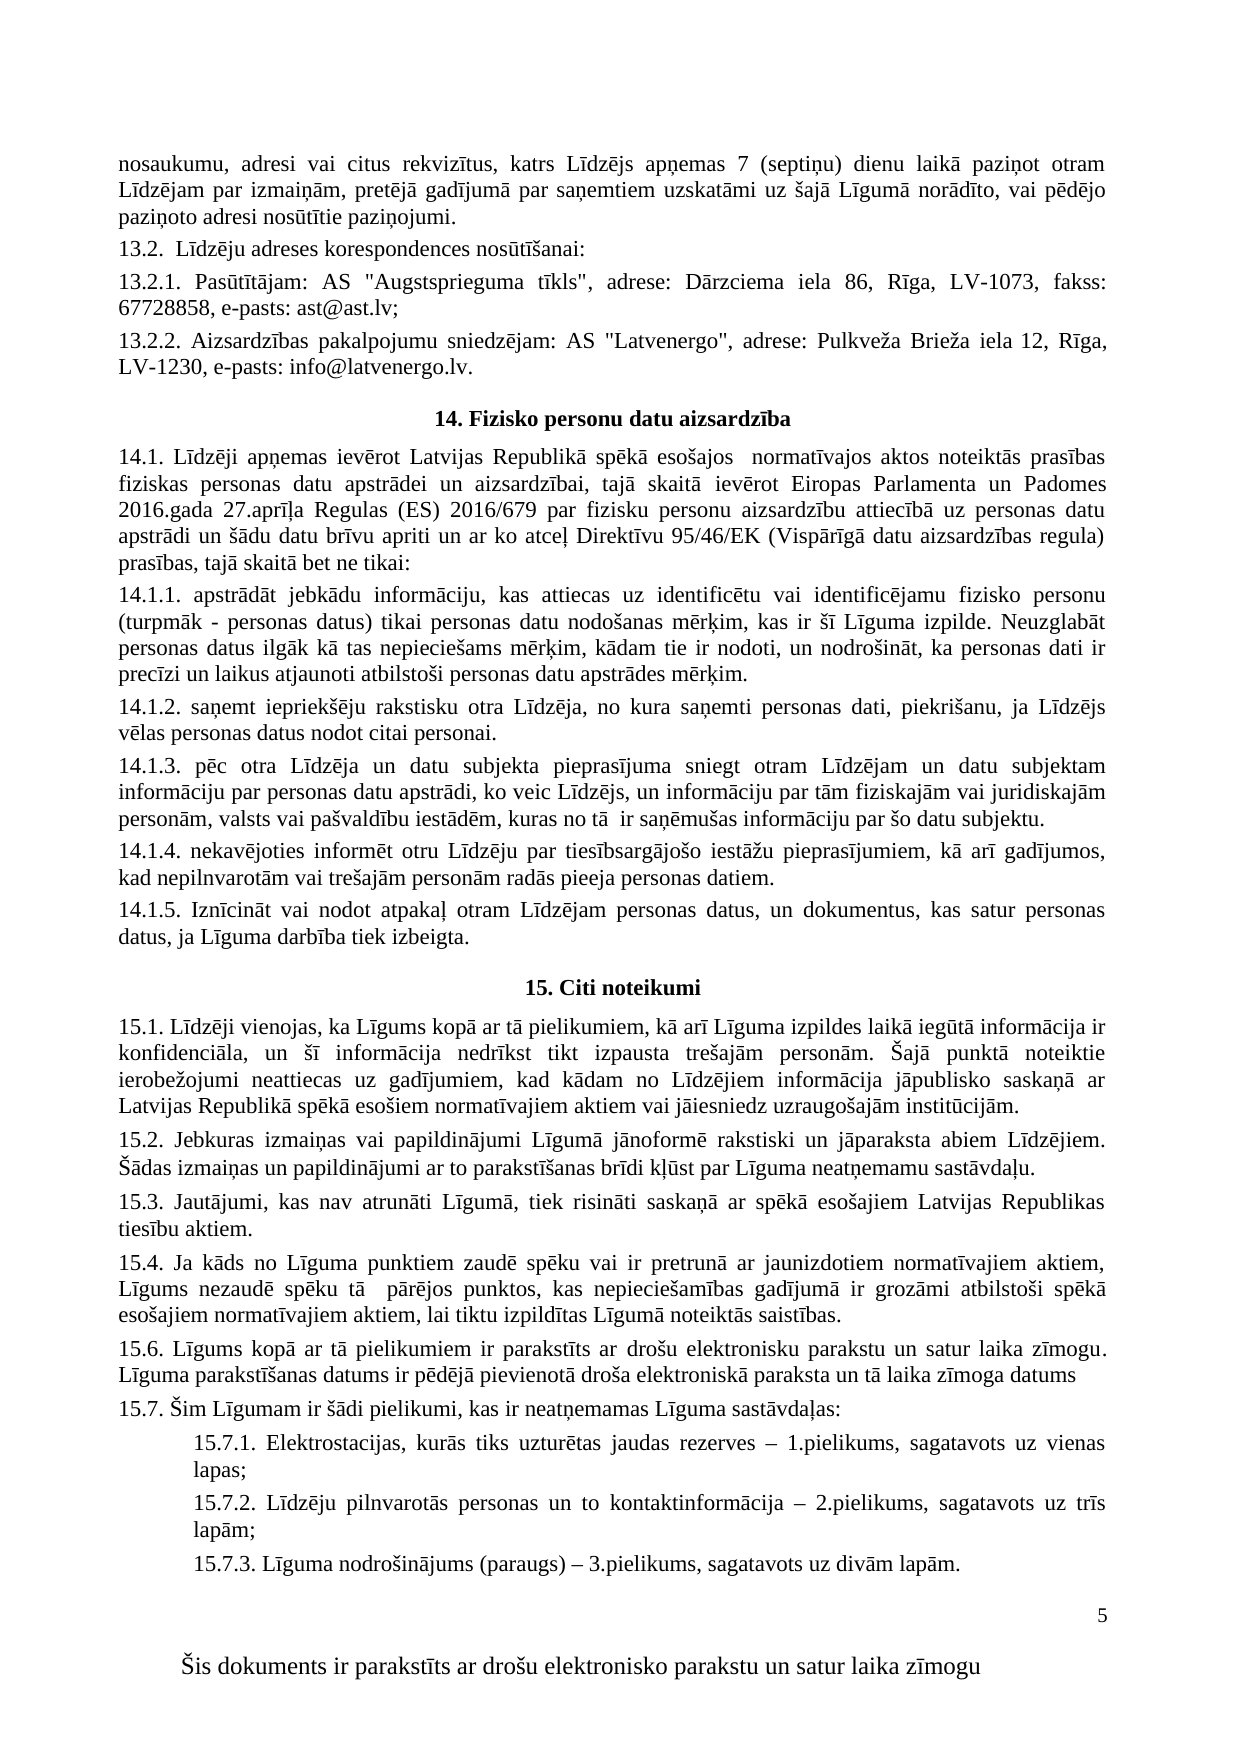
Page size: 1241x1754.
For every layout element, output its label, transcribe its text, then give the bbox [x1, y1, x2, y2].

text 14.1.2. saņemt iepriekšēju rakstisku otra Līdzēja, no kura saņemti personas dati, piekrišanu, ja Līdzējs vēlas personas datus nodot citai personai. [118, 693, 1107, 746]
text 14.1.5. Iznīcināt vai nodot atpakaļ otram Līdzējam personas datus, un dokumentus, kas satur personas datus, ja Līguma darbība tiek izbeigta. [118, 896, 1107, 949]
text 14.1.3. pēc otra Līdzēja un datu subjekta pieprasījuma sniegt otram Līdzējam un datu subjektam informāciju par personas datu apstrādi, ko veic Līdzējs, un informāciju par tām fiziskajām vai juridiskajām personām, valsts vai pašvaldību iestādēm, kuras no tā ir saņēmušas informāciju par šo datu subjektu. [118, 752, 1107, 831]
text 15. Citi noteikumi [118, 974, 1107, 1000]
text 15.4. Ja kāds no Līguma punktiem zaudē spēku vai ir pretrunā ar jaunizdotiem normatīvajiem aktiem, Līgums nezaudē spēku tā pārējos punktos, kas nepieciešamības gadījumā ir grozāmi atbilstoši spēkā esošajiem normatīvajiem aktiem, lai tiktu izpildītas Līgumā noteiktās saistības. [118, 1249, 1107, 1328]
text 15.7.2. Līdzēju pilnvarotās personas un to kontaktinformācija – 2.pielikums, sagatavots uz trīs lapām; [193, 1489, 1107, 1542]
text 13.2.2. Aizsardzības pakalpojumu sniedzējam: AS "Latvenergo", adrese: Pulkveža Brieža iela 12, Rīga, LV-1230, e-pasts: info@latvenergo.lv. [118, 327, 1107, 379]
text 15.7. Šim Līgumam ir šādi pielikumi, kas ir neatņemamas Līguma sastāvdaļas: [118, 1395, 1107, 1422]
text 14.1.1. apstrādāt jebkādu informāciju, kas attiecas uz identificētu vai identificējamu fizisko personu (turpmāk - personas datus) tikai personas datu nodošanas mērķim, kas ir šī Līguma izpilde. Neuzglabāt personas datus ilgāk kā tas nepieciešams mērķim, kādam tie ir nodoti, un nodrošināt, ka personas dati ir precīzi un laikus atjaunoti atbilstoši personas datu apstrādes mērķim. [118, 581, 1107, 687]
text 14. Fizisko personu datu aizsardzība [118, 404, 1107, 431]
text 14.1. Līdzēji apņemas ievērot Latvijas Republikā spēkā esošajos normatīvajos aktos noteiktās prasības fiziskas personas datu apstrādei un aizsardzībai, tajā skaitā ievērot Eiropas Parlamenta un Padomes 2016.gada 27.aprīļa Regulas (ES) 2016/679 par fizisku personu aizsardzību attiecībā uz personas datu apstrādi un šādu datu brīvu apriti un ar ko atceļ Direktīvu 95/46/EK (Vispārīgā datu aizsardzības regula) prasības, tajā skaitā bet ne tikai: [118, 443, 1107, 575]
text 13.2.1. Pasūtītājam: AS "Augstsprieguma tīkls", adrese: Dārzciema iela 86, Rīga, LV-1073, fakss: 67728858, e-pasts: ast@ast.lv; [118, 268, 1107, 321]
text 15.7.1. Elektrostacijas, kurās tiks uzturētas jaudas rezerves – 1.pielikums, sagatavots uz vienas lapas; [193, 1429, 1107, 1482]
text 15.1. Līdzēji vienojas, ka Līgums kopā ar tā pielikumiem, kā arī Līguma izpildes laikā iegūtā informācija ir konfidenciāla, un šī informācija nedrīkst tikt izpausta trešajām personām. Šajā punktā noteiktie ierobežojumi neattiecas uz gadījumiem, kad kādam no Līdzējiem informācija jāpublisko saskaņā ar Latvijas Republikā spēkā esošiem normatīvajiem aktiem vai jāiesniedz uzraugošajām institūcijām. [118, 1013, 1107, 1118]
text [118, 150, 1107, 229]
text 15.2. Jebkuras izmaiņas vai papildinājumi Līgumā jānoformē rakstiski un jāparaksta abiem Līdzējiem. Šādas izmaiņas un papildinājumi ar to parakstīšanas brīdi kļūst par Līguma neatņemamu sastāvdaļu. [118, 1126, 1107, 1181]
text 15.6. Līgums kopā ar tā pielikumiem ir parakstīts ar drošu elektronisku parakstu un satur laika zīmogu. Līguma parakstīšanas datums ir pēdējā pievienotā droša elektroniskā paraksta un tā laika zīmoga datums [118, 1335, 1107, 1388]
text 13.2. Līdzēju adreses korespondences nosūtīšanai: [118, 235, 1107, 262]
text 15.7.3. Līguma nodrošinājums (paraugs) – 3.pielikums, sagatavots uz divām lapām. [193, 1550, 1107, 1576]
text 15.3. Jautājumi, kas nav atrunāti Līgumā, tiek risināti saskaņā ar spēkā esošajiem Latvijas Republikas tiesību aktiem. [118, 1188, 1107, 1241]
text 14.1.4. nekavējoties informēt otru Līdzēju par tiesībsargājošo iestāžu pieprasījumiem, kā arī gadījumos, kad nepilnvarotām vai trešajām personām radās pieeja personas datiem. [118, 837, 1107, 890]
